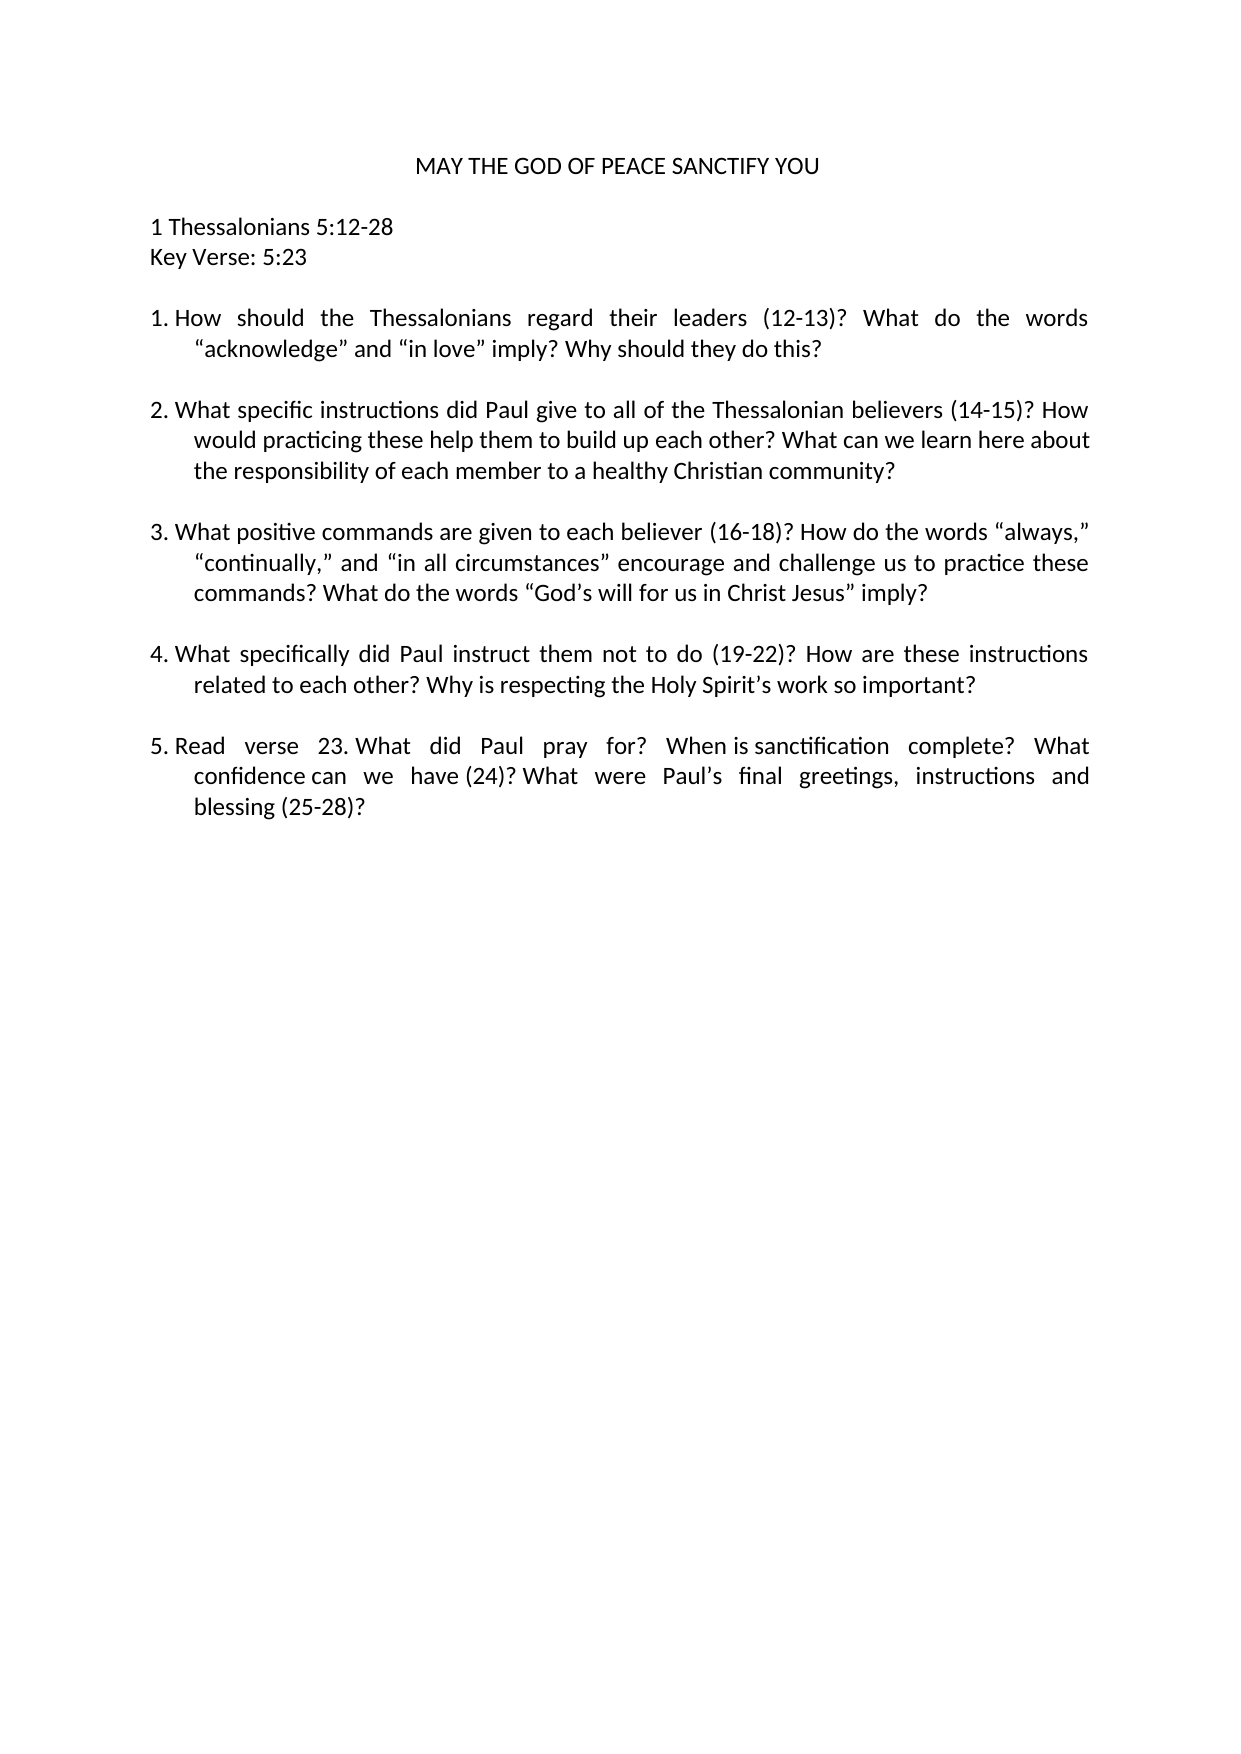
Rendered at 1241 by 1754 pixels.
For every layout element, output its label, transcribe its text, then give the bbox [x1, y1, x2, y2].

text 3. What positive commands are given to each believer (16-18)? How do the words “always,” “continually,” and “in all circumstances” encourage and challenge us to practice these commands? What do the words “God’s will for us in Christ Jesus” imply? [150, 516, 1090, 608]
text 1 Thessalonians 5:12-28 [150, 211, 1090, 242]
text 5. Read verse 23. What did Paul pray for? When is sanctification complete? What confidence can we have (24)? What were Paul’s final greetings, instructions and blessing (25-28)? [150, 730, 1090, 821]
text 4. What specifically did Paul instruct them not to do (19-22)? How are these instructions related to each other? Why is respecting the Holy Spirit’s work so important? [150, 638, 1090, 699]
text Key Verse: 5:23 [150, 242, 1090, 272]
text MAY THE GOD OF PEACE SANCTIFY YOU [150, 150, 1090, 181]
text 1. How should the Thessalonians regard their leaders (12-13)? What do the words “acknowledge” and “in love” imply? Why should they do this? [150, 303, 1090, 364]
text 2. What specific instructions did Paul give to all of the Thessalonian believers (14-15)? How would practicing these help them to build up each other? What can we learn here about the responsibility of each member to a healthy Christian community? [150, 394, 1090, 486]
